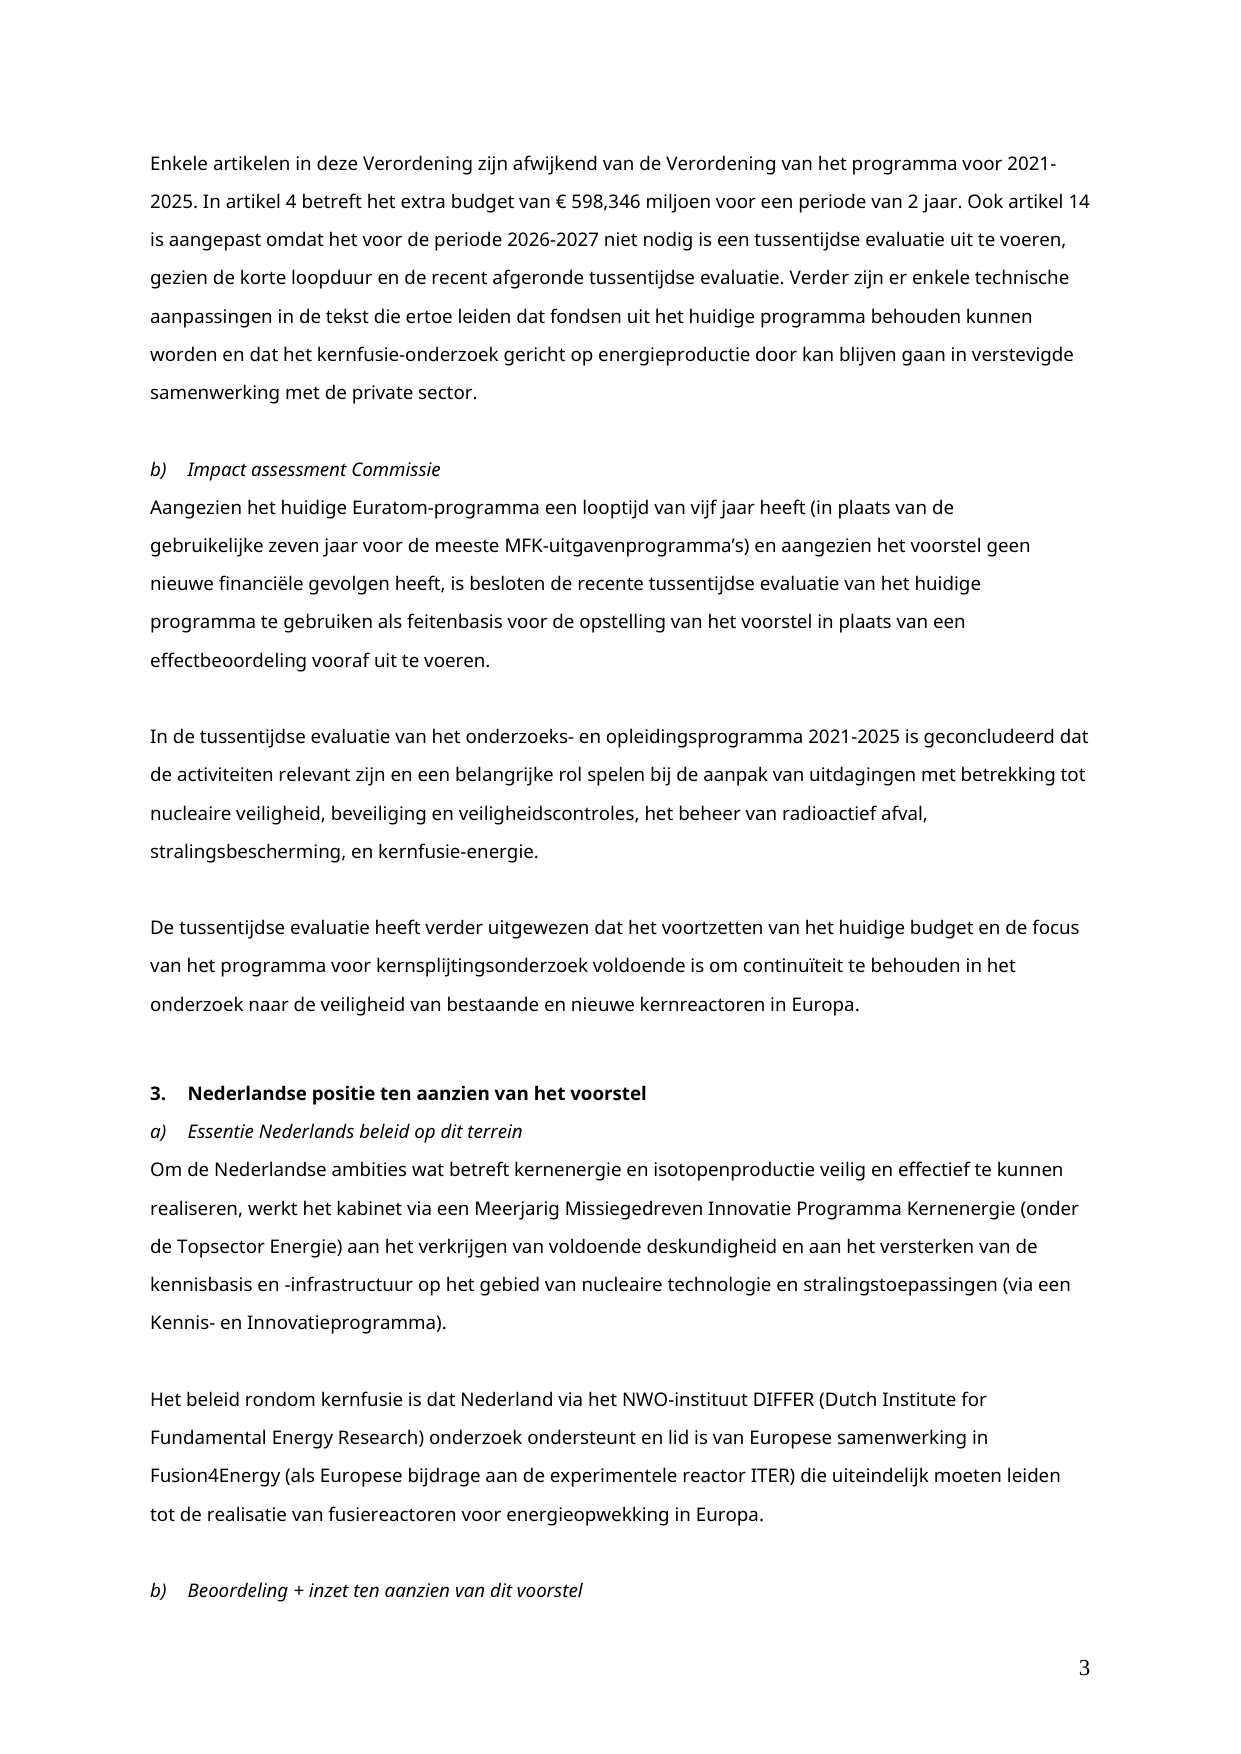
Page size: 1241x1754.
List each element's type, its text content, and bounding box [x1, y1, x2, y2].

text Enkele artikelen in deze Verordening zijn afwijkend van de Verordening van het programma voor 2021-2025. In artikel 4 betreft het extra budget van € 598,346 miljoen voor een periode van 2 jaar. Ook artikel 14 is aangepast omdat het voor de periode 2026-2027 niet nodig is een tussentijdse evaluatie uit te voeren, gezien de korte loopduur en de recent afgeronde tussentijdse evaluatie. Verder zijn er enkele technische aanpassingen in de tekst die ertoe leiden dat fondsen uit het huidige programma behouden kunnen worden en dat het kernfusie-onderzoek gericht op energieproductie door kan blijven gaan in verstevigde samenwerking met de private sector. [150, 150, 1090, 405]
text De tussentijdse evaluatie heeft verder uitgewezen dat het voortzetten van het huidige budget en de focus van het programma voor kernsplijtingsonderzoek voldoende is om continuïteit te behouden in het onderzoek naar de veiligheid van bestaande en nieuwe kernreactoren in Europa. [150, 914, 1090, 1017]
text gebruikelijke zeven jaar voor de meeste MFK-uitgavenprogramma’s) en aangezien het voorstel geen nieuwe financiële gevolgen heeft, is besloten de recente tussentijdse evaluatie van het huidige programma te gebruiken als feitenbasis voor de opstelling van het voorstel in plaats van een effectbeoordeling vooraf uit te voeren. [150, 532, 1090, 672]
text Het beleid rondom kernfusie is dat Nederland via het NWO-instituut DIFFER (Dutch Institute for Fundamental Energy Research) onderzoek ondersteunt en lid is van Europese samenwerking in Fusion4Energy (als Europese bijdrage aan de experimentele reactor ITER) die uiteindelijk moeten leiden tot de realisatie van fusiereactoren voor energieopwekking in Europa. [150, 1386, 1090, 1526]
text Aangezien het huidige Euratom-programma een looptijd van vijf jaar heeft (in plaats van de [150, 494, 1090, 519]
list Nederlandse positie ten aanzien van het voorstel [150, 1080, 1090, 1106]
list Impact assessment Commissie [150, 456, 1090, 481]
text In de tussentijdse evaluatie van het onderzoeks- en opleidingsprogramma 2021-2025 is geconcludeerd dat de activiteiten relevant zijn en een belangrijke rol spelen bij de aanpak van uitdagingen met betrekking tot nucleaire veiligheid, beveiliging en veiligheidscontroles, het beheer van radioactief afval, stralingsbescherming, en kernfusie-energie. [150, 723, 1090, 864]
list Essentie Nederlands beleid op dit terrein [150, 1118, 1090, 1144]
list Beoordeling + inzet ten aanzien van dit voorstel [150, 1577, 1090, 1603]
text Om de Nederlandse ambities wat betreft kernenergie en isotopenproductie veilig en effectief te kunnen realiseren, werkt het kabinet via een Meerjarig Missiegedreven Innovatie Programma Kernenergie (onder de Topsector Energie) aan het verkrijgen van voldoende deskundigheid en aan het versterken van de kennisbasis en -infrastructuur op het gebied van nucleaire technologie en stralingstoepassingen (via een Kennis- en Innovatieprogramma). [150, 1157, 1090, 1335]
